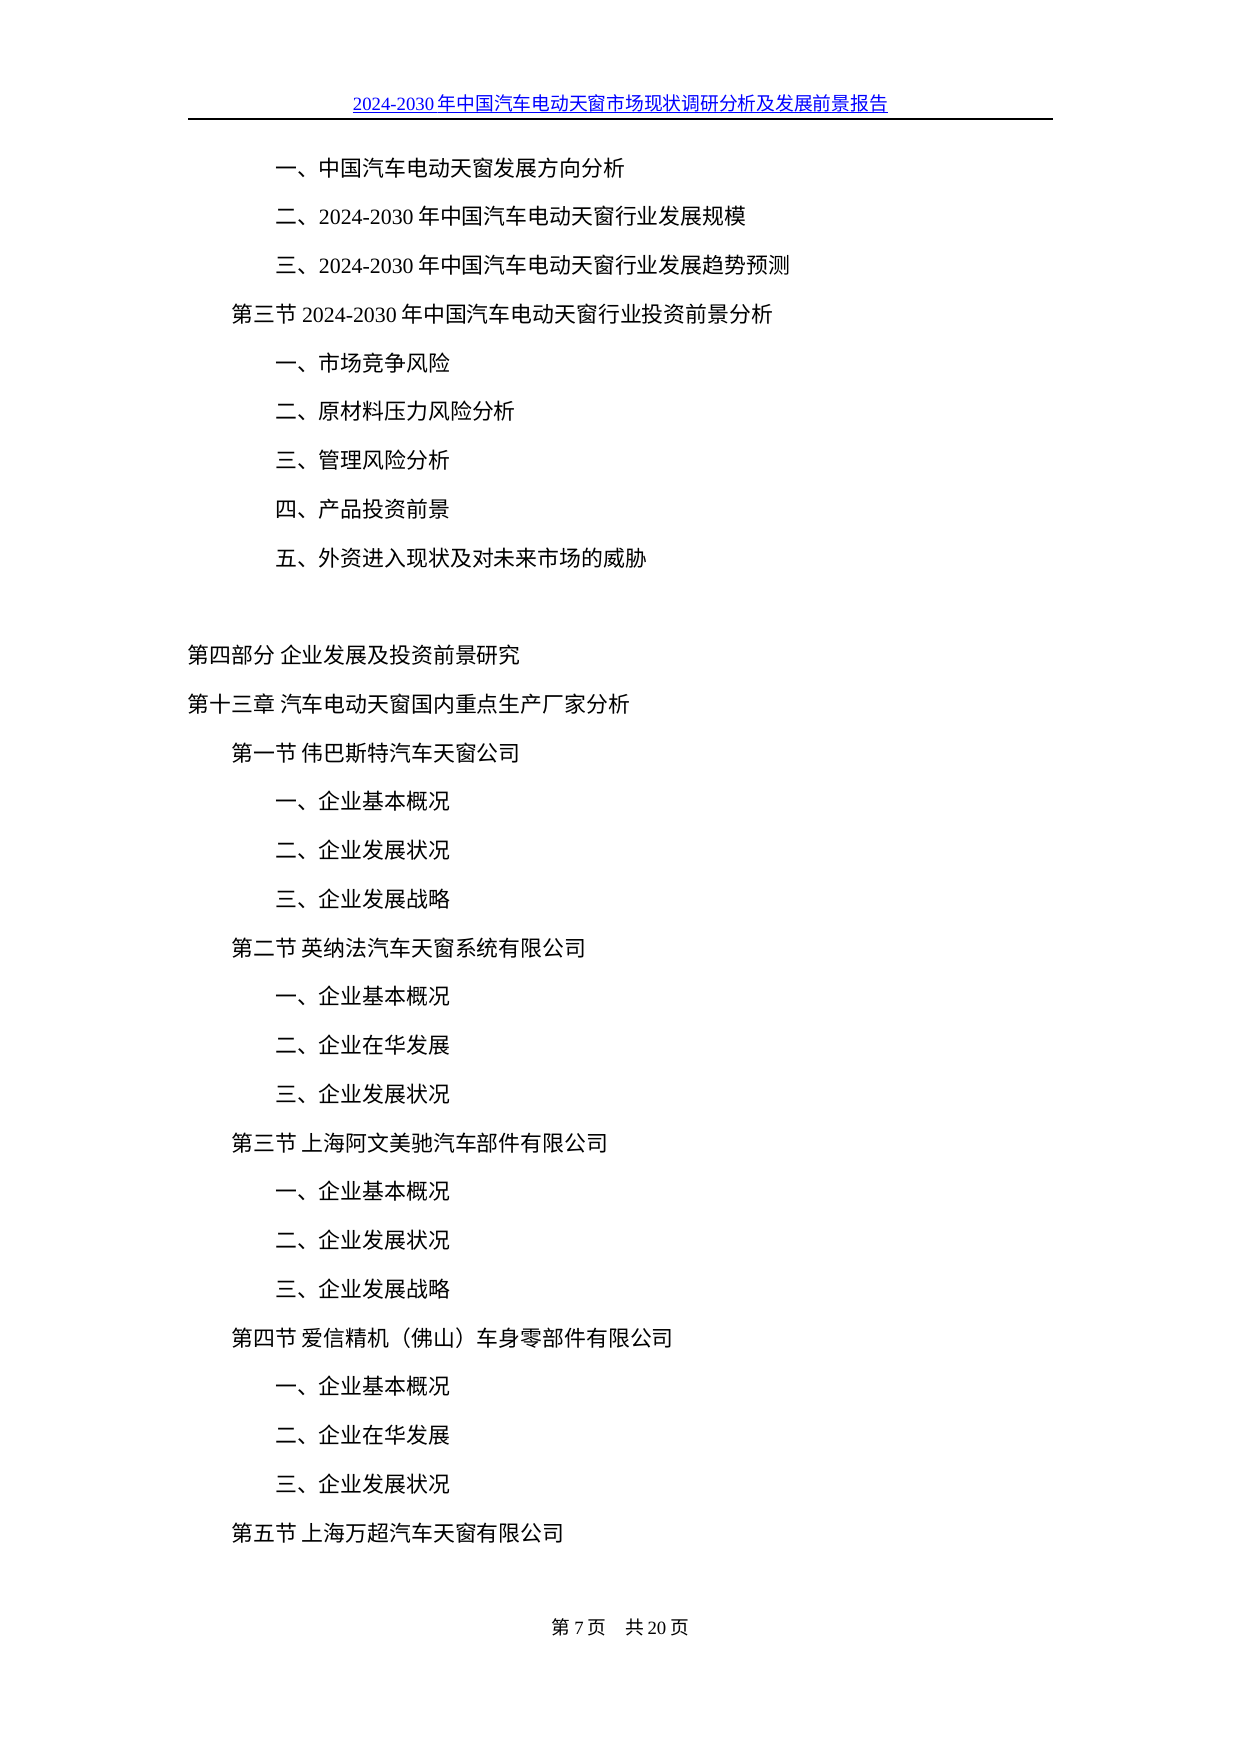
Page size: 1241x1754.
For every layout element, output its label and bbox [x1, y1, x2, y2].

text [187, 150, 1053, 1548]
